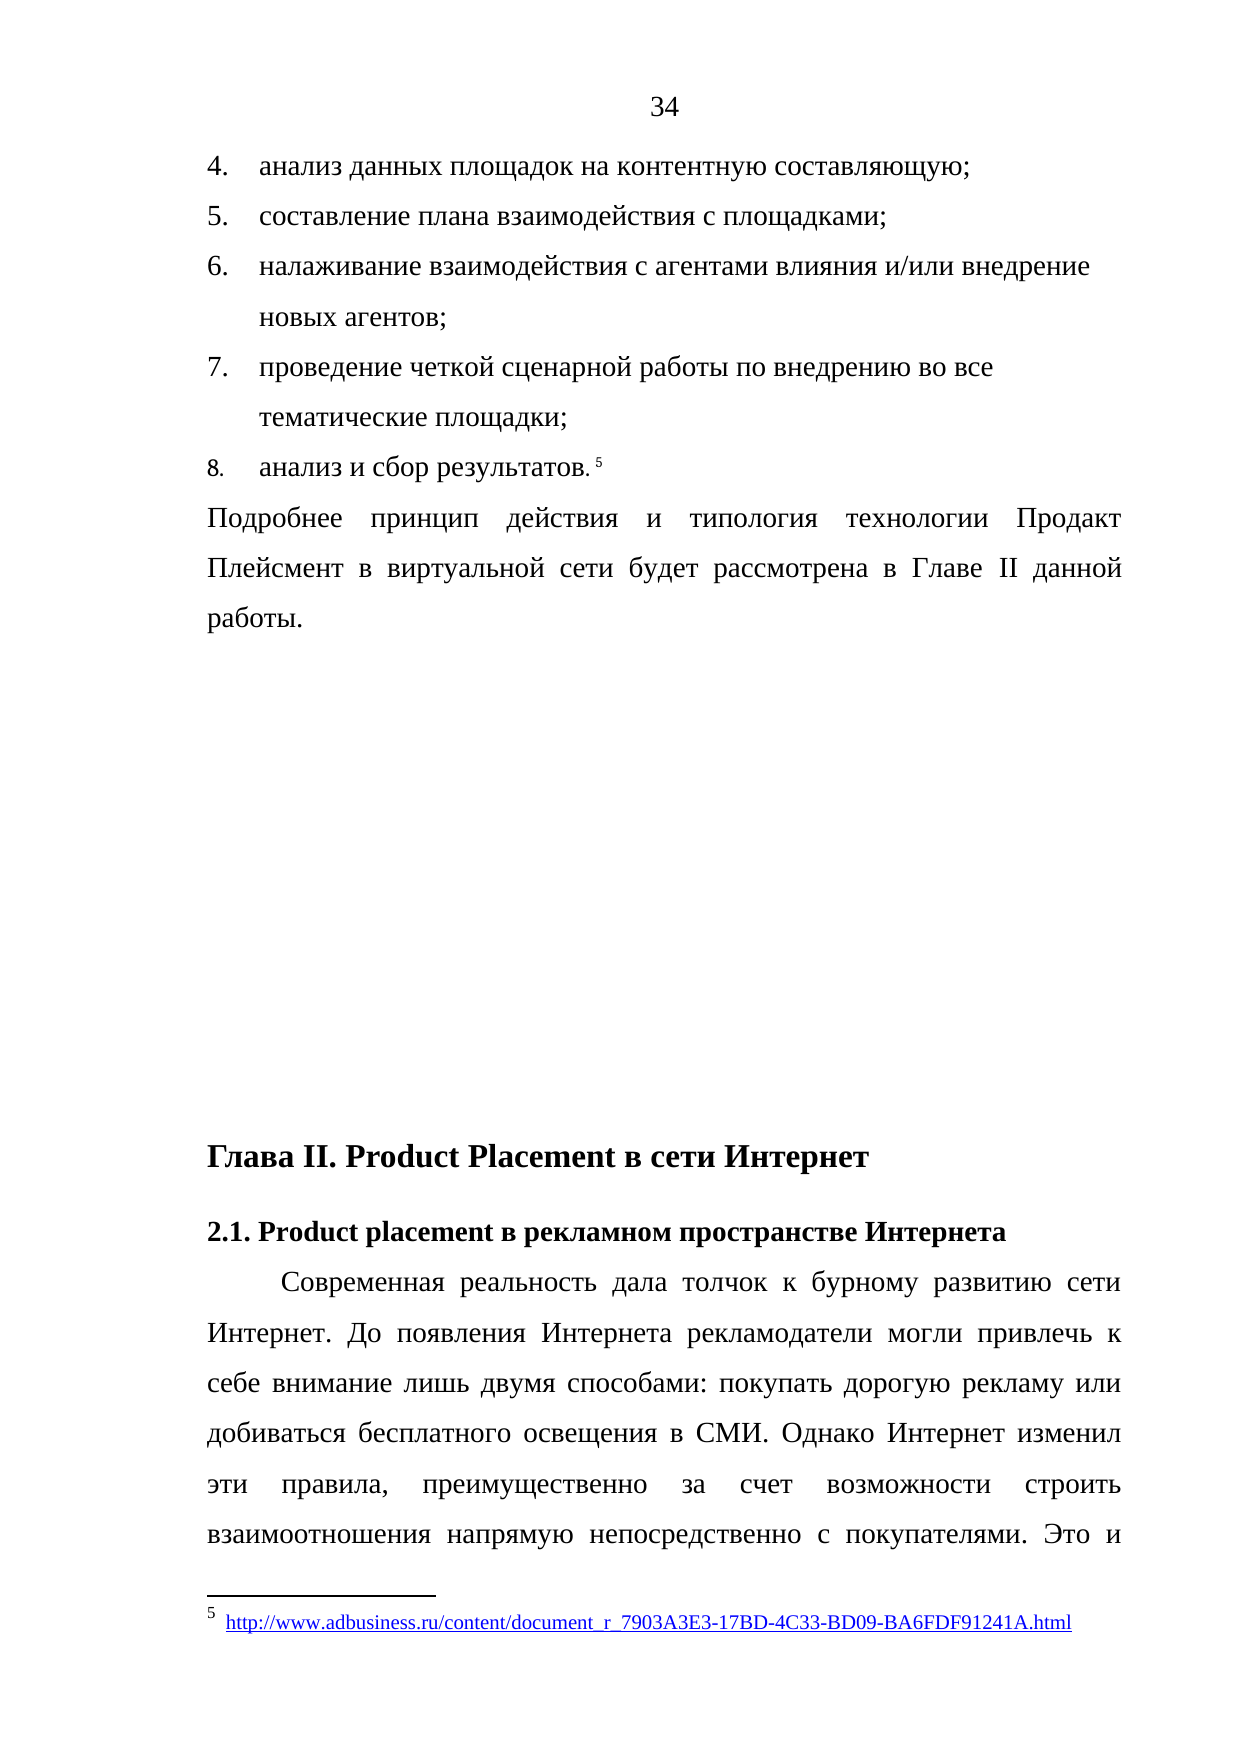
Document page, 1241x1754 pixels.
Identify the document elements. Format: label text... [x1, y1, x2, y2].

subtitle Глава II. Product Placement в сети Интернет [207, 1136, 1122, 1174]
list анализ данных площадок на контентную составляющую; [207, 148, 1122, 181]
list налаживание взаимодействия с агентами влияния и/или внедрение новых агентов; [207, 248, 1122, 332]
text Подробнее принцип действия и типология технологии Продакт Плейсмент в виртуальной сети будет рассмотрена в Главе II данной работы. [207, 500, 1122, 634]
list проведение четкой сценарной работы по внедрению во все тематические площадки; [207, 349, 1122, 433]
list составление плана взаимодействия с площадками; [207, 198, 1122, 232]
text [207, 1264, 1122, 1549]
subtitle 2.1. Рroduct placement в рекламном пространстве Интернета [207, 1214, 1122, 1248]
list анализ и сбор результатов. [207, 449, 1122, 483]
